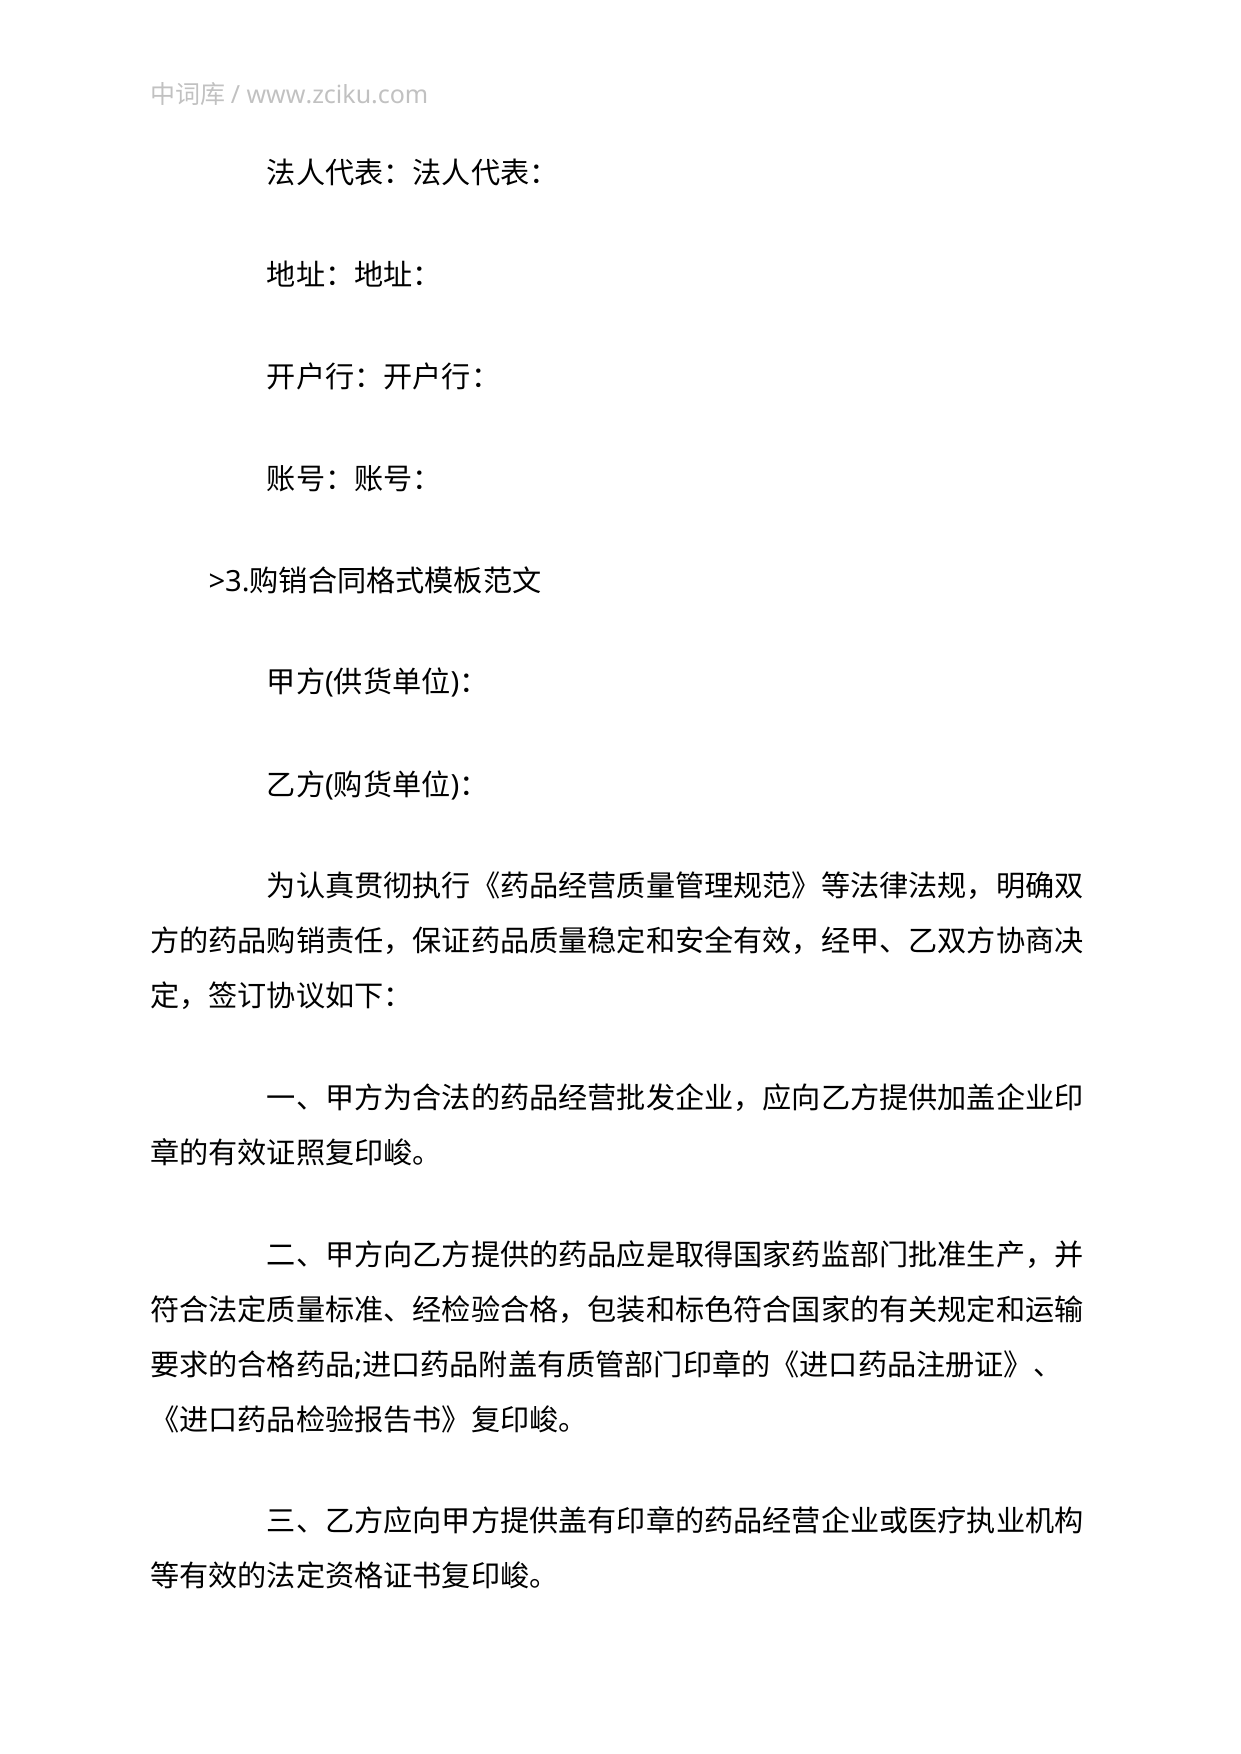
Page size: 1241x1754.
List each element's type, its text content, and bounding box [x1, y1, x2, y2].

text 二、甲方向乙方提供的药品应是取得国家药监部门批准生产，并符合法定质量标准、经检验合格，包装和标色符合国家的有关规定和运输要求的合格药品;进口药品附盖有质管部门印章的《进口药品注册证》、《进口药品检验报告书》复印峻。 [150, 1231, 1090, 1438]
text 开户行：开户行： [150, 353, 1090, 396]
text 账号：账号： [150, 455, 1090, 498]
text >3.购销合同格式模板范文 [150, 557, 1090, 599]
text 乙方(购货单位)： [150, 761, 1090, 803]
text 为认真贯彻执行《药品经营质量管理规范》等法律法规，明确双方的药品购销责任，保证药品质量稳定和安全有效，经甲、乙双方协商决定，签订协议如下： [150, 863, 1090, 1015]
text 甲方(供货单位)： [150, 659, 1090, 701]
text 三、乙方应向甲方提供盖有印章的药品经营企业或医疗执业机构等有效的法定资格证书复印峻。 [150, 1498, 1090, 1595]
text 地址：地址： [150, 252, 1090, 294]
text 法人代表：法人代表： [150, 150, 1090, 192]
text 一、甲方为合法的药品经营批发企业，应向乙方提供加盖企业印章的有效证照复印峻。 [150, 1074, 1090, 1172]
